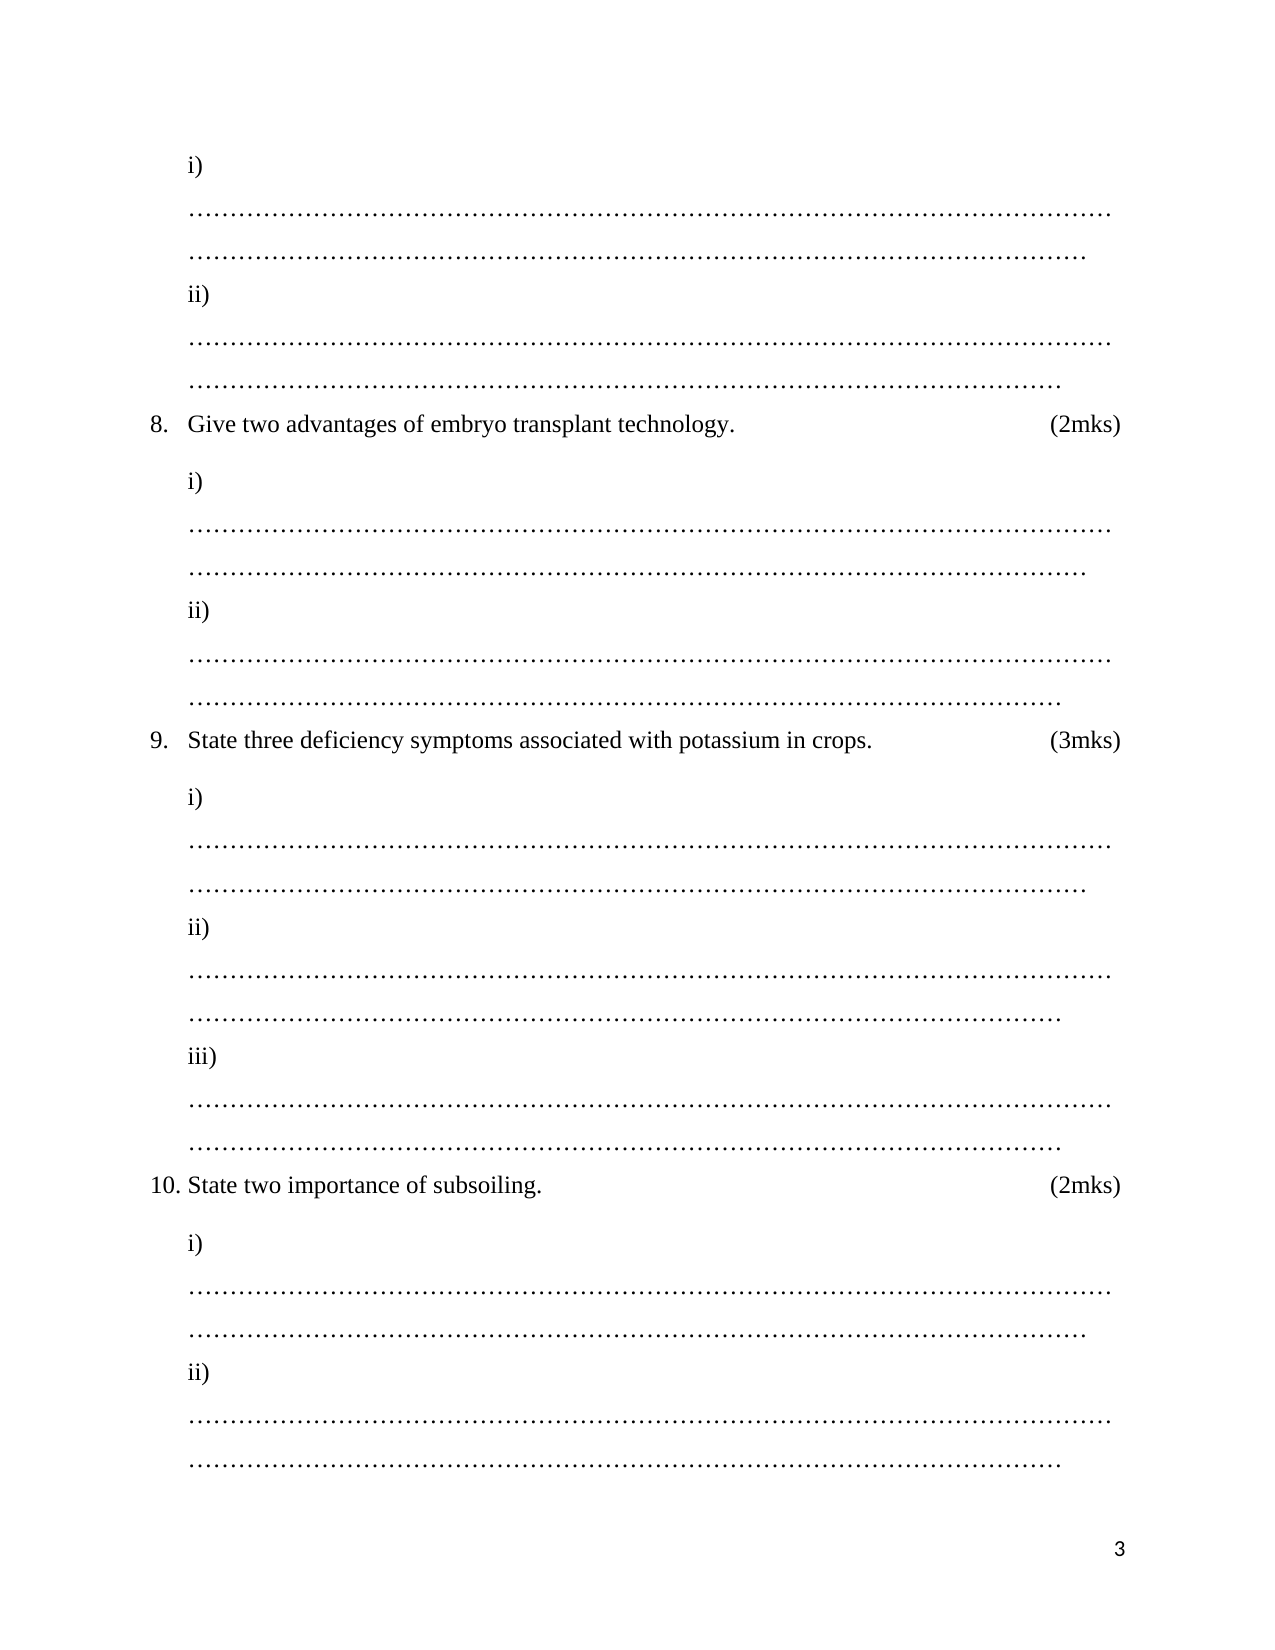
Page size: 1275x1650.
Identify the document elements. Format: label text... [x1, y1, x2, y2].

list i)………………………………………………………………………………………………………………………………………………………………………………………………… [187, 782, 1125, 897]
list ii)……………………………………………………………………………………………………………………………………………………………………………………………… [187, 912, 1125, 1027]
list ii)……………………………………………………………………………………………………………………………………………………………………………………………… [187, 279, 1125, 394]
list State three deficiency symptoms associated with potassium in crops. (3mks) [150, 725, 1125, 754]
list i)………………………………………………………………………………………………………………………………………………………………………………………………… [187, 466, 1125, 581]
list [187, 1228, 1125, 1343]
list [187, 1357, 1125, 1472]
list iii)……………………………………………………………………………………………………………………………………………………………………………………………… [187, 1041, 1125, 1156]
list Give two advantages of embryo transplant technology. (2mks) [150, 409, 1125, 437]
list State two importance of subsoiling. (2mks) [150, 1171, 1125, 1199]
list ii)……………………………………………………………………………………………………………………………………………………………………………………………… [187, 596, 1125, 711]
list i)………………………………………………………………………………………………………………………………………………………………………………………………… [187, 150, 1125, 265]
